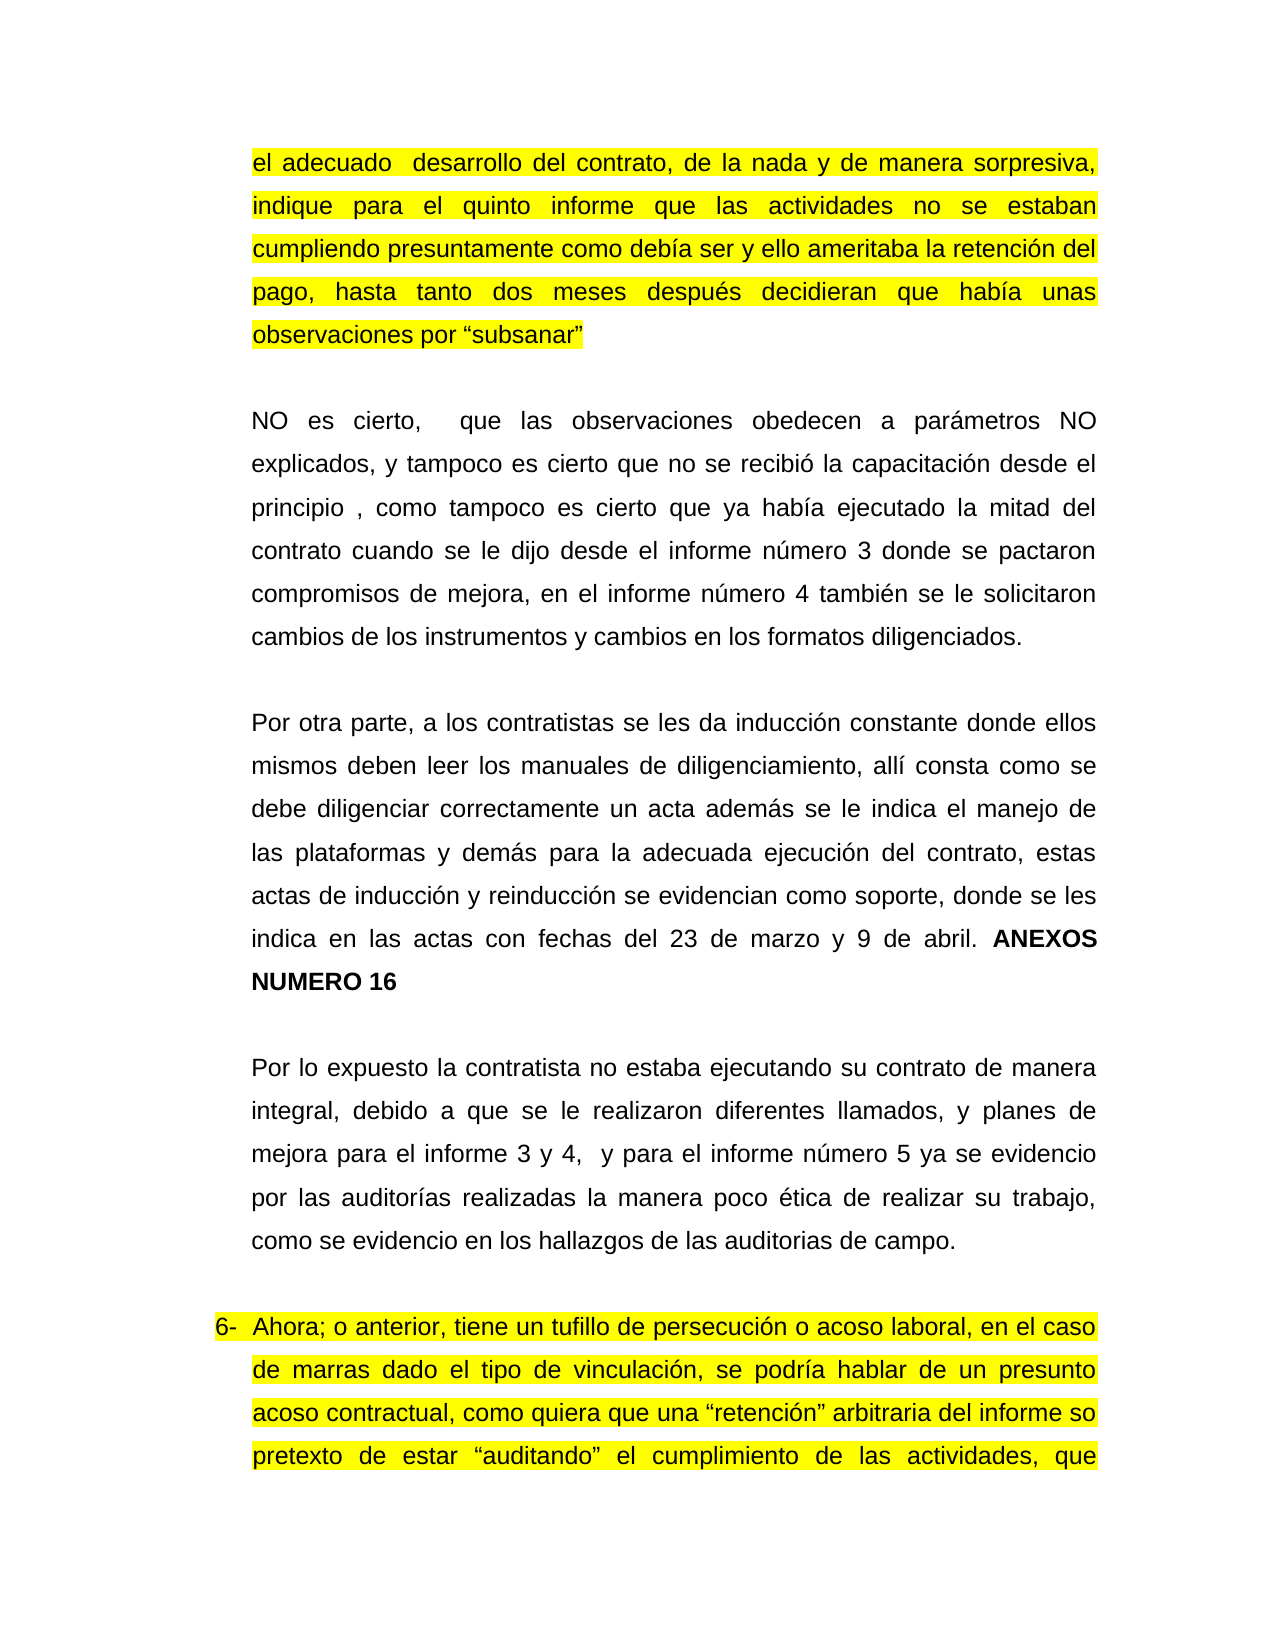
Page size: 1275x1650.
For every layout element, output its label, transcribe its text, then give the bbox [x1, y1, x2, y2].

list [215, 1341, 1098, 1470]
text Por lo expuesto la contratista no estaba ejecutando su contrato de manera integral, debido a que se le realizaron diferentes llamados, y planes de mejora para el informe 3 y 4, y para el informe número 5 ya se evidencio por las auditorías realizadas la manera poco ética de realizar su trabajo, como se evidencio en los hallazgos de las auditorias de campo. [251, 1053, 1098, 1254]
list Por otra parte, a los contratistas se les da inducción constante donde ellos mismos deben leer los manuales de diligenciamiento, allí consta como se debe diligenciar correctamente un acta además se le indica el manejo de las plataformas y demás para la adecuada ejecución del contrato, estas actas de inducción y reinducción se evidencian como soporte, donde se les indica en las actas con fechas del 23 de marzo y 9 de abril. ANEXOS NUMERO 16 [251, 708, 1098, 996]
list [215, 148, 1098, 349]
list NO es cierto, que las observaciones obedecen a parámetros NO explicados, y tampoco es cierto que no se recibió la capacitación desde el principio , como tampoco es cierto que ya había ejecutado la mitad del contrato cuando se le dijo desde el informe número 3 donde se pactaron compromisos de mejora, en el informe número 4 también se le solicitaron cambios de los instrumentos y cambios en los formatos diligenciados. [251, 406, 1098, 651]
